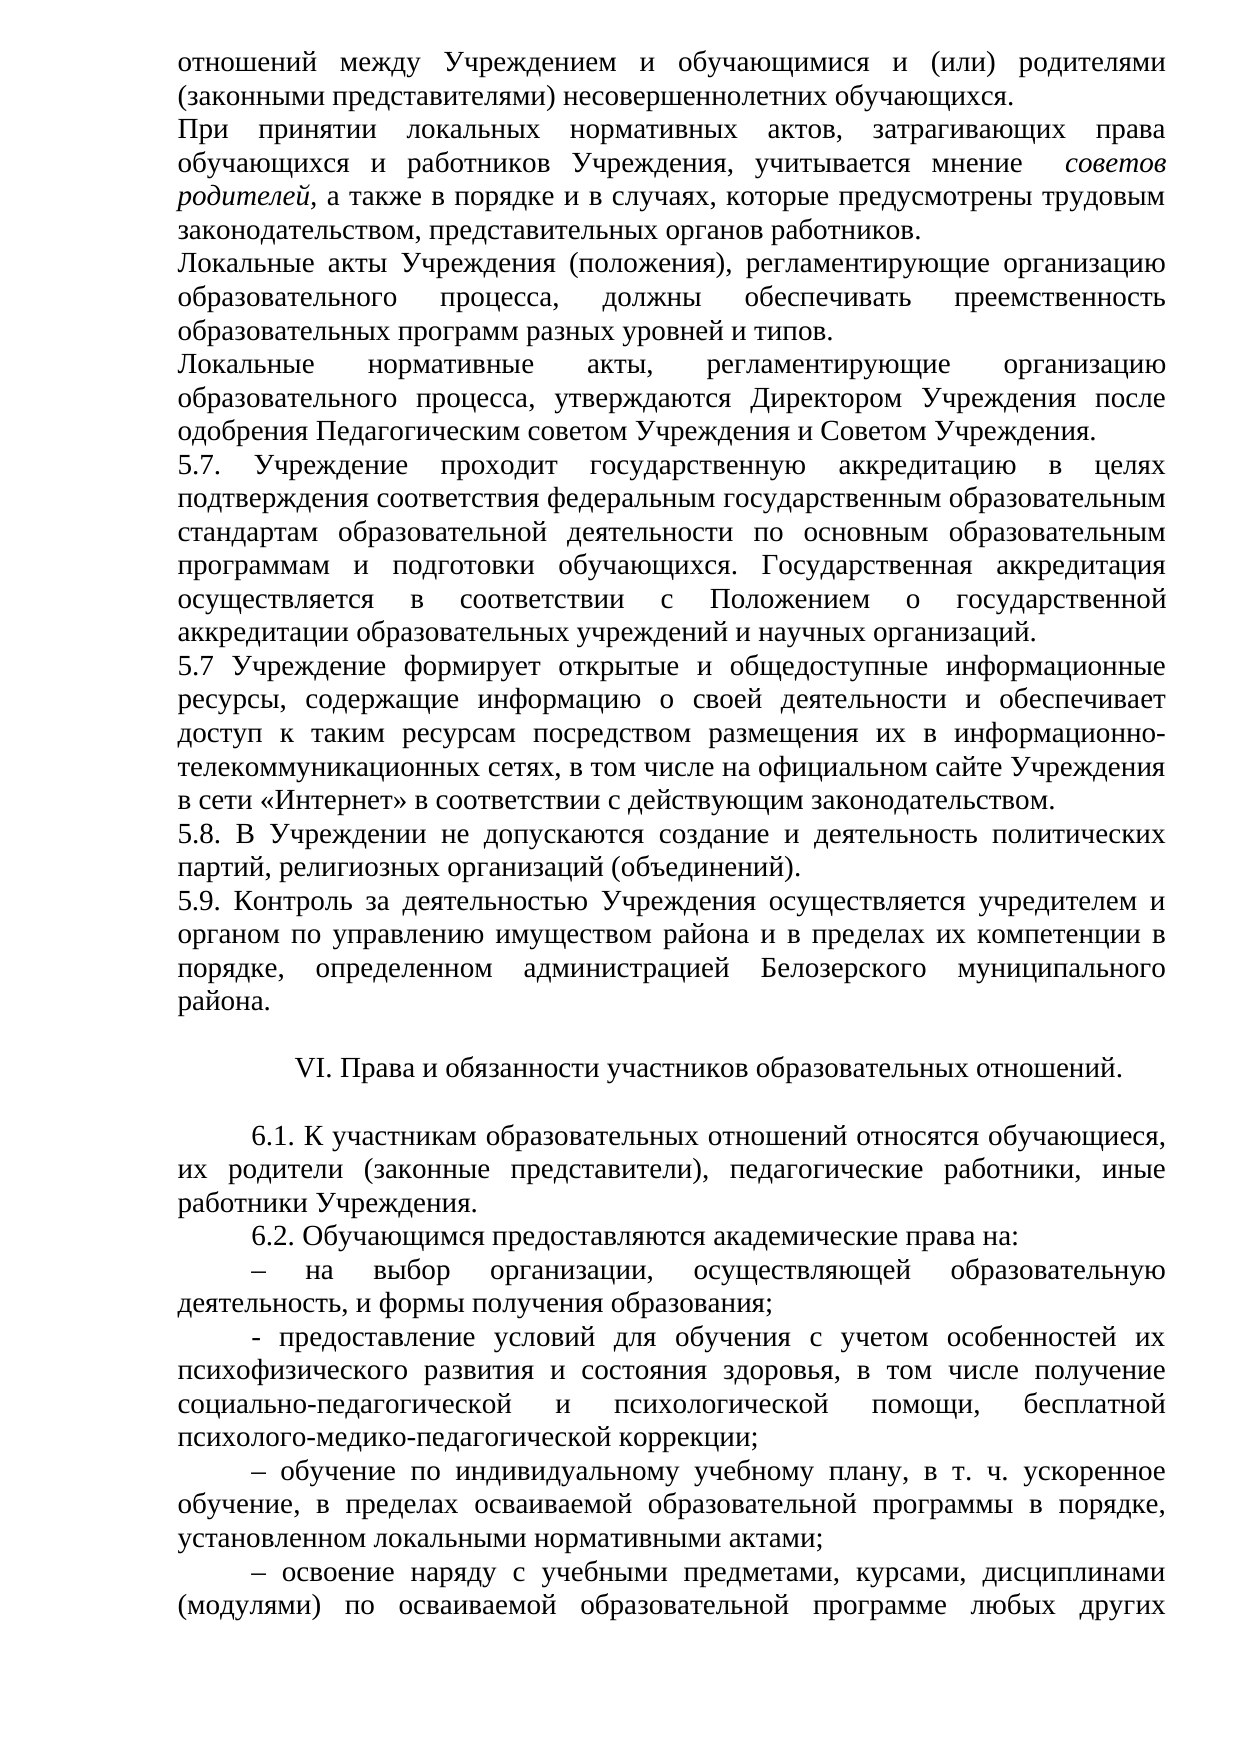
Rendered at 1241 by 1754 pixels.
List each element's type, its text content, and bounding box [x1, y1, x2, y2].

text – обучение по индивидуальному учебному плану, в т. ч. ускоренное обучение, в пределах осваиваемой образовательной программы в порядке, установленном локальными нормативными актами; [177, 1453, 1167, 1554]
text - предоставление условий для обучения с учетом особенностей их психофизического развития и состояния здоровья, в том числе получение социально-педагогической и психологической помощи, бесплатной психолого-медико-педагогической коррекции; [177, 1319, 1167, 1453]
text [140, 44, 1167, 111]
text 6.1. К участникам образовательных отношений относятся обучающиеся, их родители (законные представители), педагогические работники, иные работники Учреждения. [177, 1118, 1167, 1218]
text Локальные акты Учреждения (положения), регламентирующие организацию образовательного процесса, должны обеспечивать преемственность образовательных программ разных уровней и типов. [177, 246, 1167, 346]
text 6.2. Обучающимся предоставляются академические права на: [177, 1218, 1167, 1252]
text – на выбор организации, осуществляющей образовательную деятельность, и формы получения образования; [177, 1252, 1167, 1319]
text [177, 1554, 1167, 1621]
text 5.7 Учреждение формирует открытые и общедоступные информационные ресурсы, содержащие информацию о своей деятельности и обеспечивает доступ к таким ресурсам посредством размещения их в информационно-телекоммуникационных сетях, в том числе на официальном сайте Учреждения в сети «Интернет» в соответствии с действующим законодательством. [177, 648, 1167, 816]
text 5.9. Контроль за деятельностью Учреждения осуществляется учредителем и органом по управлению имуществом района и в пределах их компетенции в порядке, определенном администрацией Белозерского муниципального района. [177, 883, 1167, 1017]
text При принятии локальных нормативных актов, затрагивающих права обучающихся и работников Учреждения, учитывается мнение советов родителей, а также в порядке и в случаях, которые предусмотрены трудовым законодательством, представительных органов работников. [177, 111, 1167, 246]
text Локальные нормативные акты, регламентирующие организацию образовательного процесса, утверждаются Директором Учреждения после одобрения Педагогическим советом Учреждения и Советом Учреждения. [177, 346, 1167, 447]
text 5.8. В Учреждении не допускаются создание и деятельность политических партий, религиозных организаций (объединений). [177, 816, 1167, 883]
text VI. Права и обязанности участников образовательных отношений. [177, 1051, 1167, 1084]
text 5.7. Учреждение проходит государственную аккредитацию в целях подтверждения соответствия федеральным государственным образовательным стандартам образовательной деятельности по основным образовательным программам и подготовки обучающихся. Государственная аккредитация осуществляется в соответствии с Положением о государственной аккредитации образовательных учреждений и научных организаций. [177, 447, 1167, 648]
